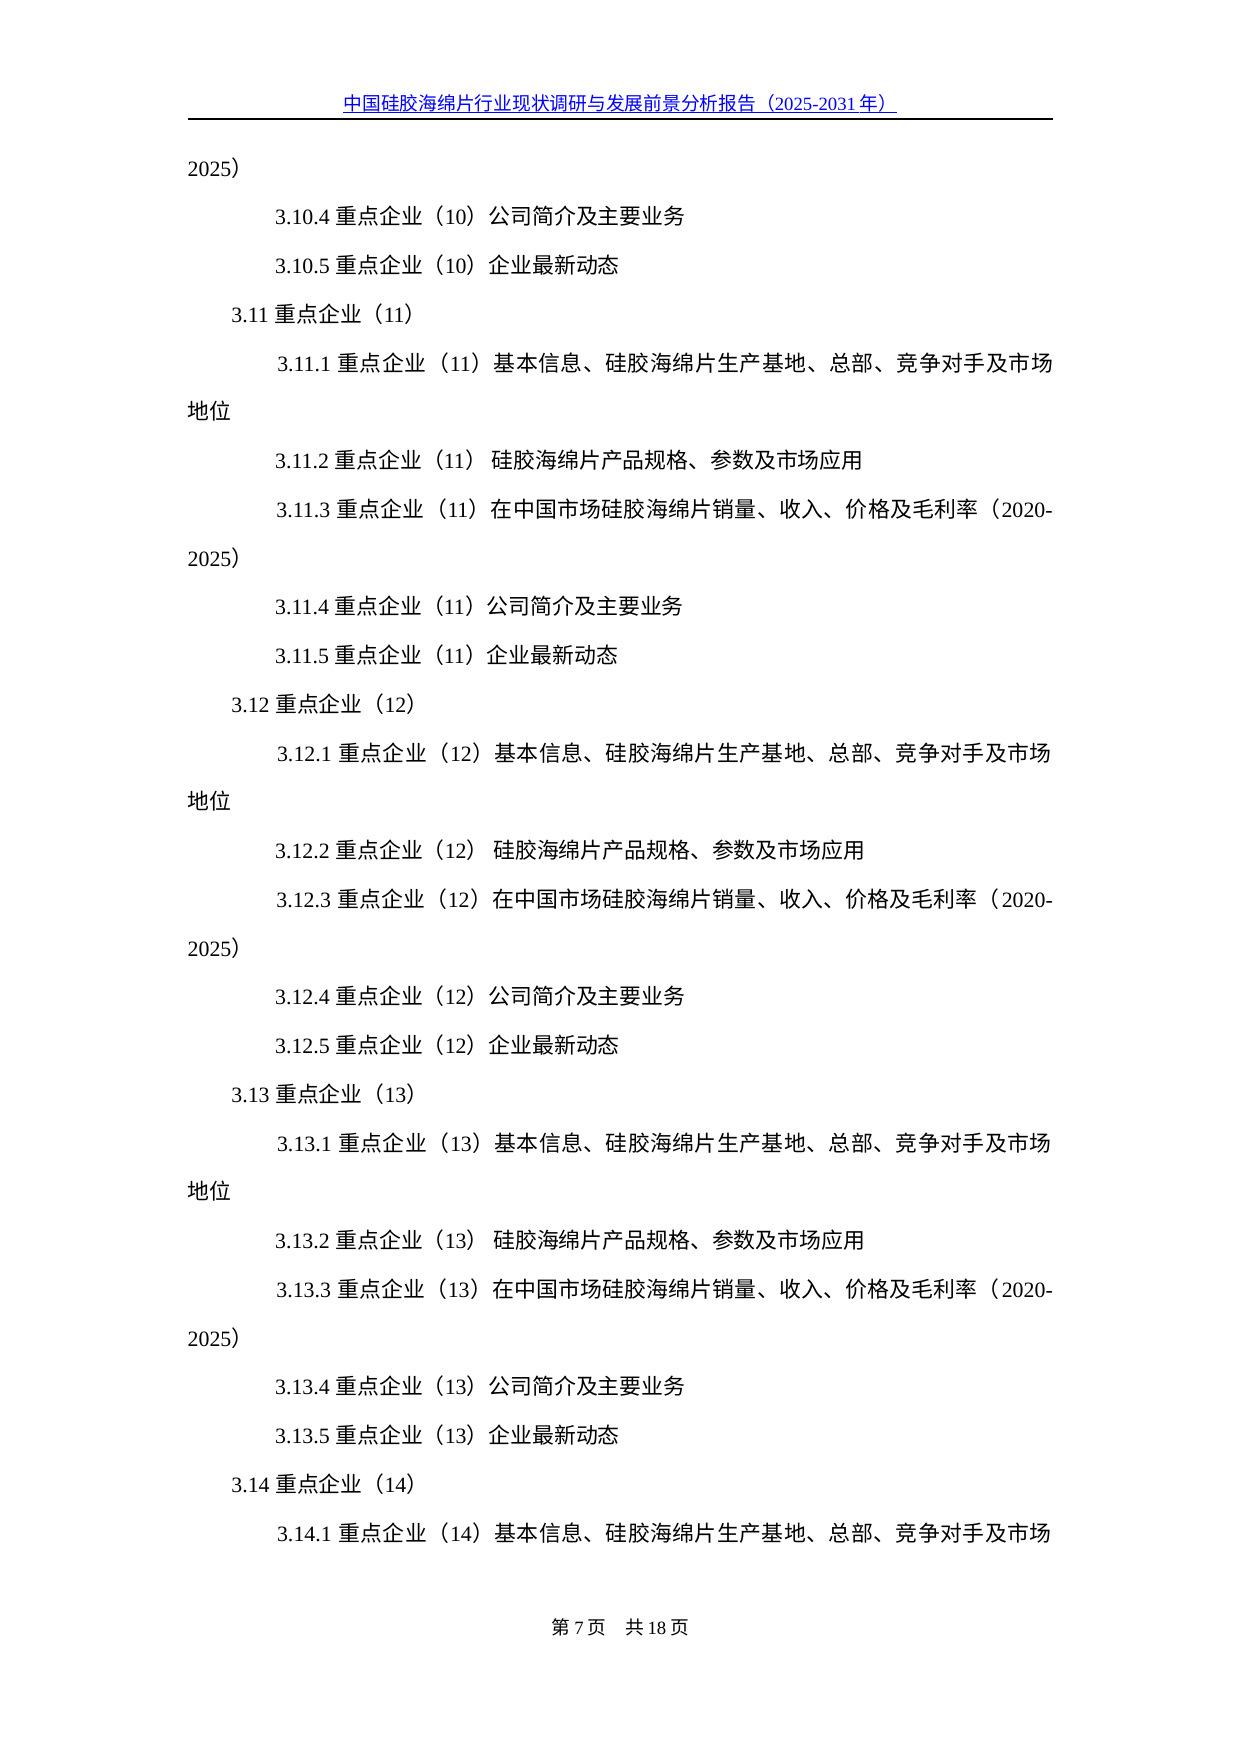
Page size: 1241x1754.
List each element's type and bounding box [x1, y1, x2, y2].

text [187, 150, 1053, 1548]
